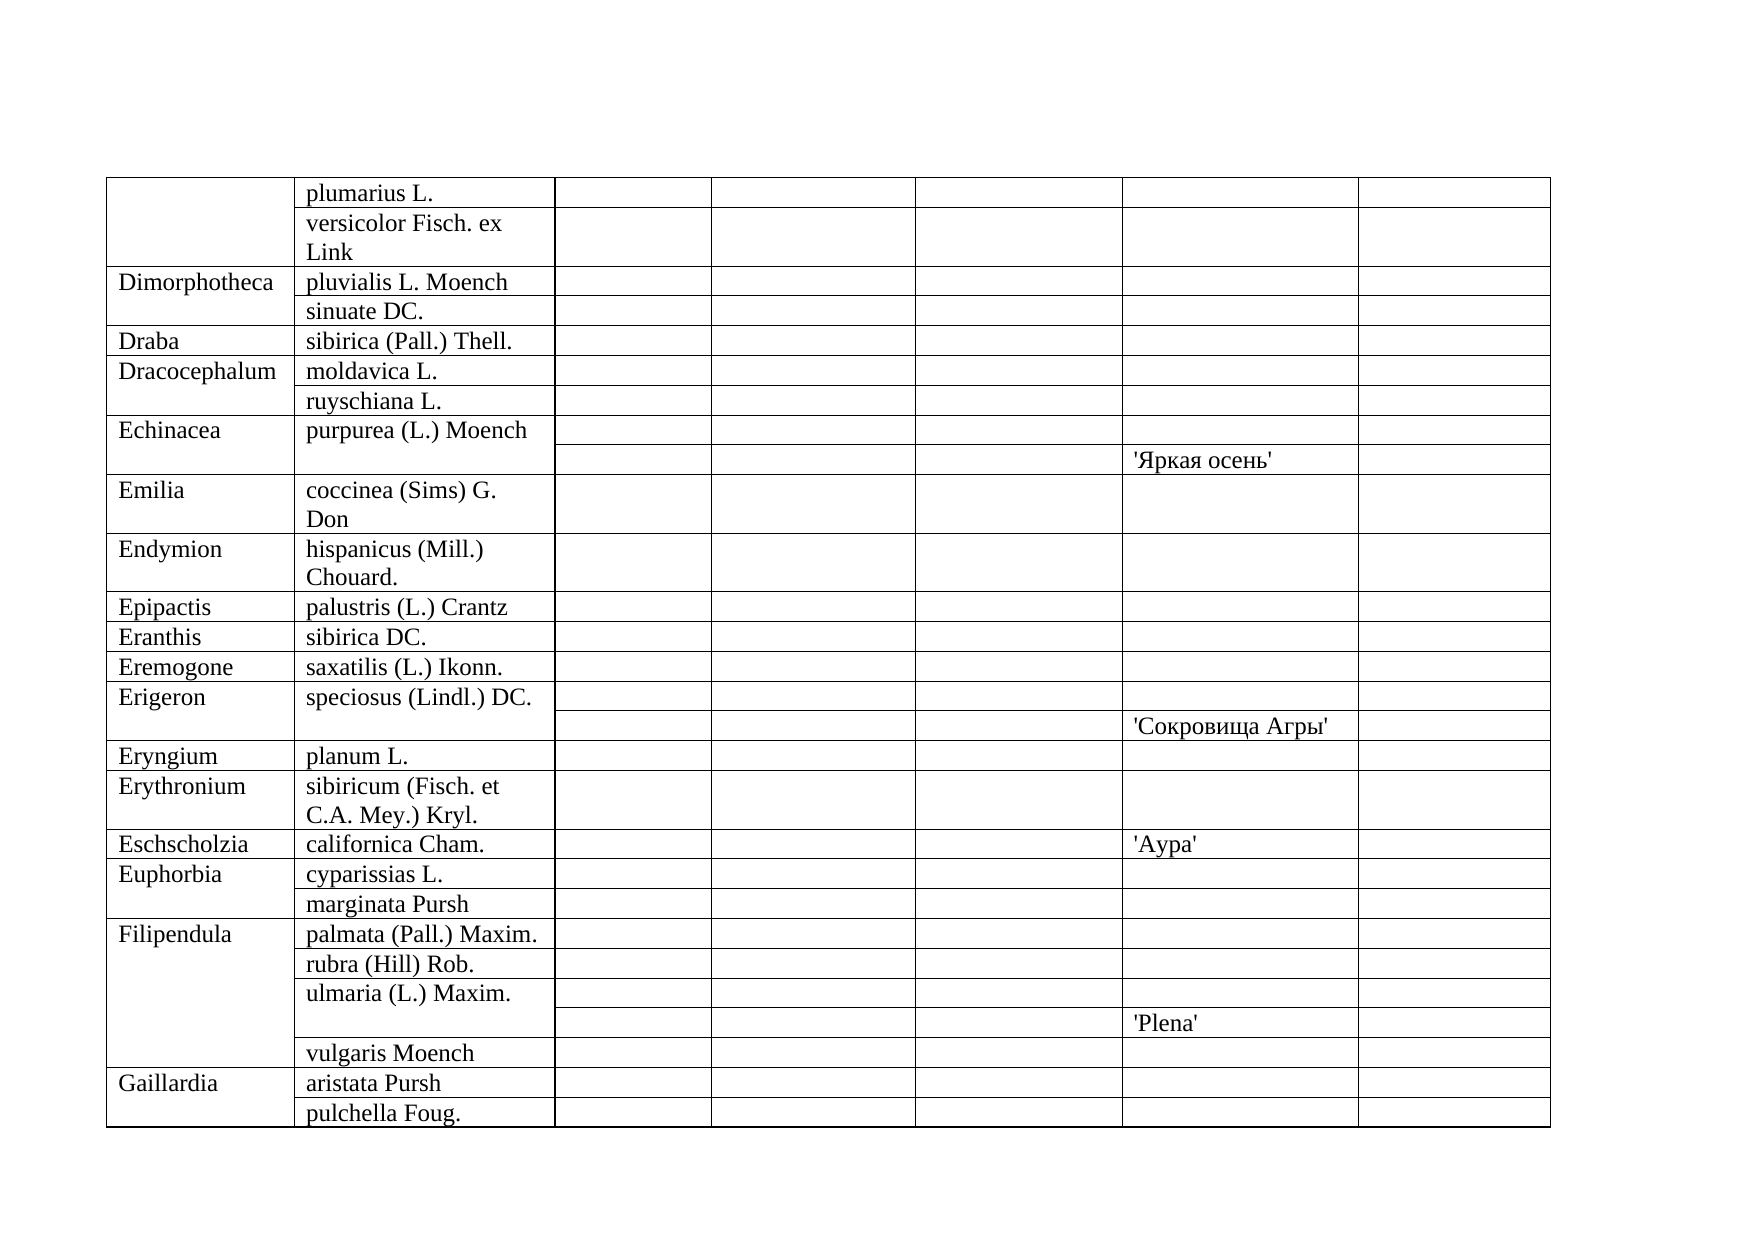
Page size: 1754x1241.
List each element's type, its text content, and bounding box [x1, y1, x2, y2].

table_cell [712, 296, 915, 325]
table_cell rubra (Hill) Rob. [295, 949, 554, 977]
table_cell [916, 208, 1122, 266]
table_cell [1123, 622, 1358, 651]
table_cell Erythronium [107, 771, 294, 828]
table_cell [556, 1038, 711, 1067]
table_cell [1359, 859, 1550, 888]
table_cell Dracocephalum [107, 356, 294, 414]
table_cell plumarius L. [295, 178, 554, 207]
table_cell [1359, 711, 1550, 740]
table_cell [916, 475, 1122, 533]
table_cell [556, 889, 711, 918]
table_cell [916, 416, 1122, 444]
table_cell palmata (Pall.) Maxim. [295, 919, 554, 948]
table_cell [1359, 889, 1550, 918]
table_cell [1359, 919, 1550, 948]
table_cell coccinea (Sims) G. Don [295, 475, 554, 533]
table_cell pluvialis L. Moench [295, 267, 554, 295]
table_cell [1359, 741, 1550, 770]
table_cell [916, 919, 1122, 948]
table_cell [916, 622, 1122, 651]
table_cell palustris (L.) Crantz [295, 592, 554, 621]
table_cell [1123, 534, 1358, 591]
table_cell [1123, 592, 1358, 621]
table_cell [916, 326, 1122, 355]
table_cell Endymion [107, 534, 294, 591]
table_cell [1123, 356, 1358, 385]
table_cell [916, 711, 1122, 740]
table_cell [916, 1038, 1122, 1067]
table_cell [712, 889, 915, 918]
table_cell [916, 682, 1122, 710]
table_cell [1359, 652, 1550, 681]
table_cell [1359, 475, 1550, 533]
table_cell [1359, 592, 1550, 621]
table_cell sibiricum (Fisch. et C.A. Mey.) Kryl. [295, 771, 554, 828]
table_cell [1123, 682, 1358, 710]
table_cell [1359, 682, 1550, 710]
table_cell [712, 208, 915, 266]
table_cell vulgaris Moench [295, 1038, 554, 1067]
table_cell [712, 416, 915, 444]
table_cell [556, 296, 711, 325]
table_cell versicolor Fisch. ex Link [295, 208, 554, 266]
table_cell [712, 267, 915, 295]
table_cell [556, 949, 711, 977]
table_cell speciosus (Lindl.) DC. [295, 682, 554, 740]
table_cell [556, 830, 711, 858]
table_cell Eschscholzia [107, 830, 294, 858]
table_cell marginata Pursh [295, 889, 554, 918]
table_cell [916, 178, 1122, 207]
table_cell [712, 919, 915, 948]
table_cell [556, 475, 711, 533]
table_cell [712, 622, 915, 651]
table_cell Erigeron [107, 682, 294, 740]
table_cell [712, 178, 915, 207]
table_cell Epipactis [107, 592, 294, 621]
table_cell [916, 771, 1122, 828]
table_cell [712, 949, 915, 977]
table_cell [1359, 771, 1550, 828]
table_cell Eranthis [107, 622, 294, 651]
table_cell [556, 979, 711, 1007]
table_cell [712, 682, 915, 710]
table_cell ulmaria (L.) Maxim. [295, 979, 554, 1037]
table_cell [1123, 475, 1358, 533]
table_cell [1359, 979, 1550, 1007]
table_cell [556, 416, 711, 444]
table_cell [556, 534, 711, 591]
table_cell [712, 1098, 915, 1126]
table_cell [1359, 1098, 1550, 1126]
table_cell [712, 445, 915, 474]
table_cell [712, 1038, 915, 1067]
table_cell [916, 534, 1122, 591]
table_cell [916, 979, 1122, 1007]
table_cell [556, 741, 711, 770]
table_cell [1359, 416, 1550, 444]
table_cell Gaillardia [107, 1068, 294, 1126]
table_cell [556, 356, 711, 385]
table_cell [1123, 208, 1358, 266]
table_cell [556, 1008, 711, 1037]
table_cell Dimorphotheca [107, 267, 294, 325]
table_cell [1359, 208, 1550, 266]
table_cell [712, 711, 915, 740]
table_cell [712, 830, 915, 858]
table_cell pulchella Foug. [295, 1098, 554, 1126]
table_cell [556, 178, 711, 207]
table_cell [1123, 859, 1358, 888]
table_cell [916, 386, 1122, 414]
table_cell aristata Pursh [295, 1068, 554, 1097]
table_cell [556, 622, 711, 651]
table_cell Eremogone [107, 652, 294, 681]
table_cell [916, 445, 1122, 474]
table_cell [556, 711, 711, 740]
table_cell sibirica DC. [295, 622, 554, 651]
table_cell [556, 208, 711, 266]
table_cell Emilia [107, 475, 294, 533]
table_cell [916, 296, 1122, 325]
table_cell [712, 771, 915, 828]
table_cell Filipendula [107, 919, 294, 1067]
table_cell [556, 1098, 711, 1126]
table_cell [1359, 267, 1550, 295]
table_cell 'Аура' [1123, 830, 1358, 858]
table_cell [712, 859, 915, 888]
table_cell [1359, 356, 1550, 385]
table_cell [1123, 296, 1358, 325]
table_cell planum L. [295, 741, 554, 770]
table_cell [1123, 178, 1358, 207]
table_cell [1123, 771, 1358, 828]
table_cell [916, 1098, 1122, 1126]
table_cell [712, 386, 915, 414]
table_cell [556, 682, 711, 710]
table_cell [916, 859, 1122, 888]
table_cell [556, 267, 711, 295]
table_cell [916, 889, 1122, 918]
table_cell Eryngium [107, 741, 294, 770]
table_cell [556, 919, 711, 948]
table_cell [712, 592, 915, 621]
table_cell [712, 475, 915, 533]
table_cell [1123, 979, 1358, 1007]
table_cell [556, 859, 711, 888]
table_cell [712, 356, 915, 385]
table_cell [916, 830, 1122, 858]
table_cell [712, 1068, 915, 1097]
table_cell [916, 267, 1122, 295]
table_cell [1359, 1038, 1550, 1067]
table_cell 'Яркая осень' [1123, 445, 1358, 474]
table_cell [916, 356, 1122, 385]
table_cell [1123, 386, 1358, 414]
table_cell [1123, 889, 1358, 918]
table_cell [712, 652, 915, 681]
table_cell [712, 741, 915, 770]
table_cell 'Сокровища Агры' [1123, 711, 1358, 740]
table_cell [1359, 296, 1550, 325]
table_cell [1123, 741, 1358, 770]
table_cell [556, 1068, 711, 1097]
table_cell [916, 592, 1122, 621]
table_cell [712, 979, 915, 1007]
table_cell saxatilis (L.) Ikonn. [295, 652, 554, 681]
table_cell [1359, 178, 1550, 207]
table_cell [916, 1008, 1122, 1037]
table_cell [712, 326, 915, 355]
table_cell sibirica (Pall.) Thell. [295, 326, 554, 355]
table_cell [916, 741, 1122, 770]
table_cell [1359, 534, 1550, 591]
table_cell [1123, 326, 1358, 355]
table_cell moldavica L. [295, 356, 554, 385]
table_cell [1359, 445, 1550, 474]
table_cell [556, 326, 711, 355]
table_cell [556, 592, 711, 621]
table_cell hispanicus (Mill.) Chouard. [295, 534, 554, 591]
table_cell [1123, 1098, 1358, 1126]
table_cell [916, 1068, 1122, 1097]
table_cell [712, 1008, 915, 1037]
table_cell [916, 949, 1122, 977]
table_cell [1359, 386, 1550, 414]
table_cell [1123, 949, 1358, 977]
table_cell [1123, 416, 1358, 444]
table_cell [1359, 326, 1550, 355]
table_cell [1359, 1068, 1550, 1097]
table_cell [556, 771, 711, 828]
table_cell [556, 386, 711, 414]
table_cell sinuate DC. [295, 296, 554, 325]
table_cell [1123, 652, 1358, 681]
table_cell Echinacea [107, 416, 294, 474]
table_cell [712, 534, 915, 591]
table_cell Draba [107, 326, 294, 355]
table_cell 'Plena' [1123, 1008, 1358, 1037]
table_cell [556, 445, 711, 474]
table_cell [1359, 830, 1550, 858]
table_cell Euphorbia [107, 859, 294, 918]
table_cell [1359, 1008, 1550, 1037]
table_cell [1123, 919, 1358, 948]
table_cell [556, 652, 711, 681]
table_cell ruyschiana L. [295, 386, 554, 414]
table_cell californica Cham. [295, 830, 554, 858]
table_cell [1123, 1068, 1358, 1097]
table_cell cyparissias L. [295, 859, 554, 888]
table_cell purpurea (L.) Moench [295, 416, 554, 474]
table_cell [1123, 267, 1358, 295]
table_cell [916, 652, 1122, 681]
table_cell [1359, 622, 1550, 651]
table_cell [1359, 949, 1550, 977]
table_cell [1123, 1038, 1358, 1067]
